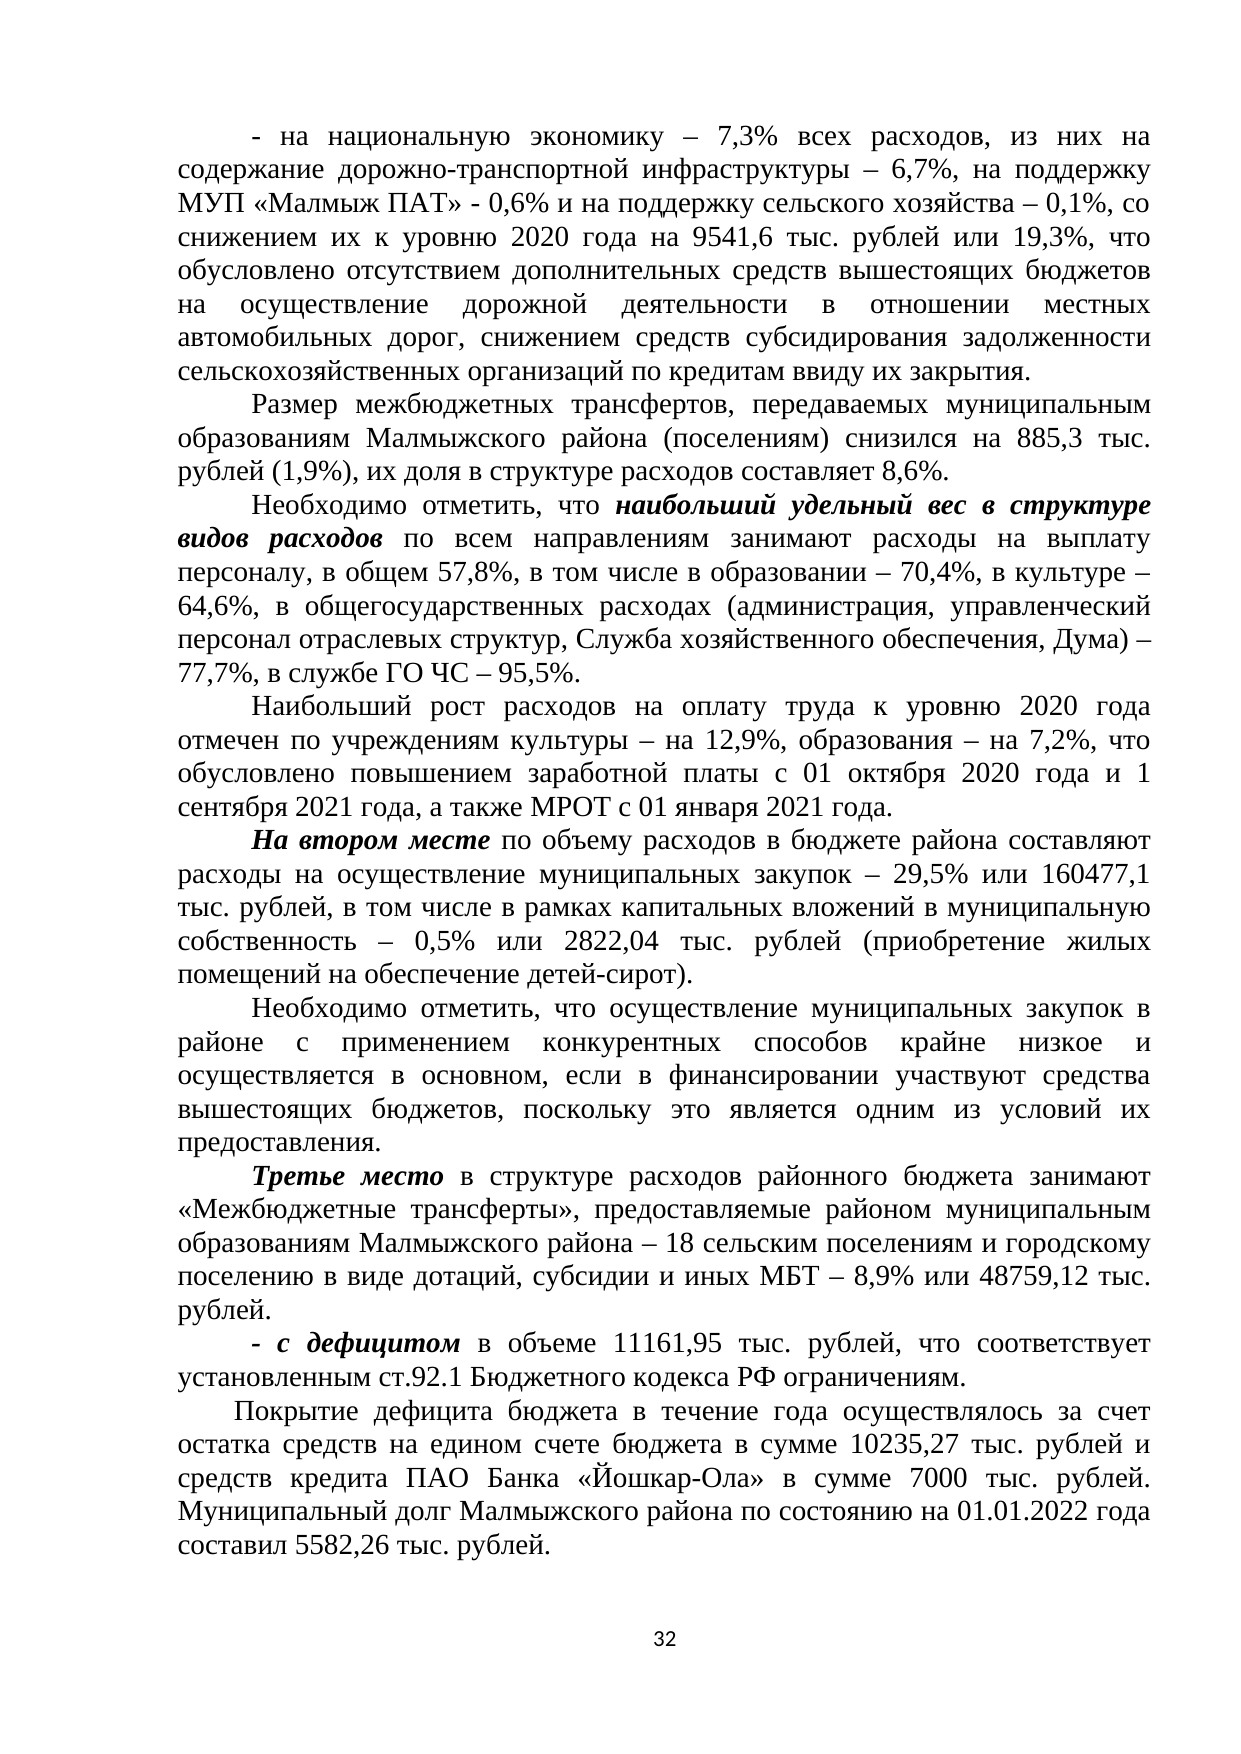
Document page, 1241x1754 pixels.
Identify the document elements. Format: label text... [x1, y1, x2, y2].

text Размер межбюджетных трансфертов, передаваемых муниципальным образованиям Малмыжского района (поселениям) снизился на 885,3 тыс. рублей (1,9%), их доля в структуре расходов составляет 8,6%. [177, 386, 1152, 487]
text - с дефицитом в объеме 11161,95 тыс. рублей, что соответствует установленным ст.92.1 Бюджетного кодекса РФ ограничениям. [177, 1326, 1152, 1393]
text Необходимо отметить, что осуществление муниципальных закупок в районе с применением конкурентных способов крайне низкое и осуществляется в основном, если в финансировании участвуют средства вышестоящих бюджетов, поскольку это является одним из условий их предоставления. [177, 990, 1152, 1158]
text Необходимо отметить, что наибольший удельный вес в структуре видов расходов по всем направлениям занимают расходы на выплату персоналу, в общем 57,8%, в том числе в образовании – 70,4%, в культуре – 64,6%, в общегосударственных расходах (администрация, управленческий персонал отраслевых структур, Служба хозяйственного обеспечения, Дума) – 77,7%, в службе ГО ЧС – 95,5%. [177, 487, 1152, 688]
text Наибольший рост расходов на оплату труда к уровню 2020 года отмечен по учреждениям культуры – на 12,9%, образования – на 7,2%, что обусловлено повышением заработной платы с 01 октября 2020 года и 1 сентября 2021 года, а также МРОТ с 01 января 2021 года. [177, 688, 1152, 822]
text На втором месте по объему расходов в бюджете района составляют расходы на осуществление муниципальных закупок – 29,5% или 160477,1 тыс. рублей, в том числе в рамках капитальных вложений в муниципальную собственность – 0,5% или 2822,04 тыс. рублей (приобретение жилых помещений на обеспечение детей-сирот). [177, 822, 1152, 990]
text Третье место в структуре расходов районного бюджета занимают «Межбюджетные трансферты», предоставляемые районом муниципальным образованиям Малмыжского района – 18 сельским поселениям и городскому поселению в виде дотаций, субсидии и иных МБТ – 8,9% или 48759,12 тыс. рублей. [177, 1158, 1152, 1326]
text Покрытие дефицита бюджета в течение года осуществлялось за счет остатка средств на едином счете бюджета в сумме 10235,27 тыс. рублей и средств кредита ПАО Банка «Йошкар-Ола» в сумме 7000 тыс. рублей. Муниципальный долг Малмыжского района по состоянию на 01.01.2022 года составил 5582,26 тыс. рублей. [177, 1393, 1152, 1560]
text - на национальную экономику – 7,3% всех расходов, из них на содержание дорожно-транспортной инфраструктуры – 6,7%, на поддержку МУП «Малмыж ПАТ» - 0,6% и на поддержку сельского хозяйства – 0,1%, со снижением их к уровню 2020 года на 9541,6 тыс. рублей или 19,3%, что обусловлено отсутствием дополнительных средств вышестоящих бюджетов на осуществление дорожной деятельности в отношении местных автомобильных дорог, снижением средств субсидирования задолженности сельскохозяйственных организаций по кредитам ввиду их закрытия. [177, 118, 1152, 386]
